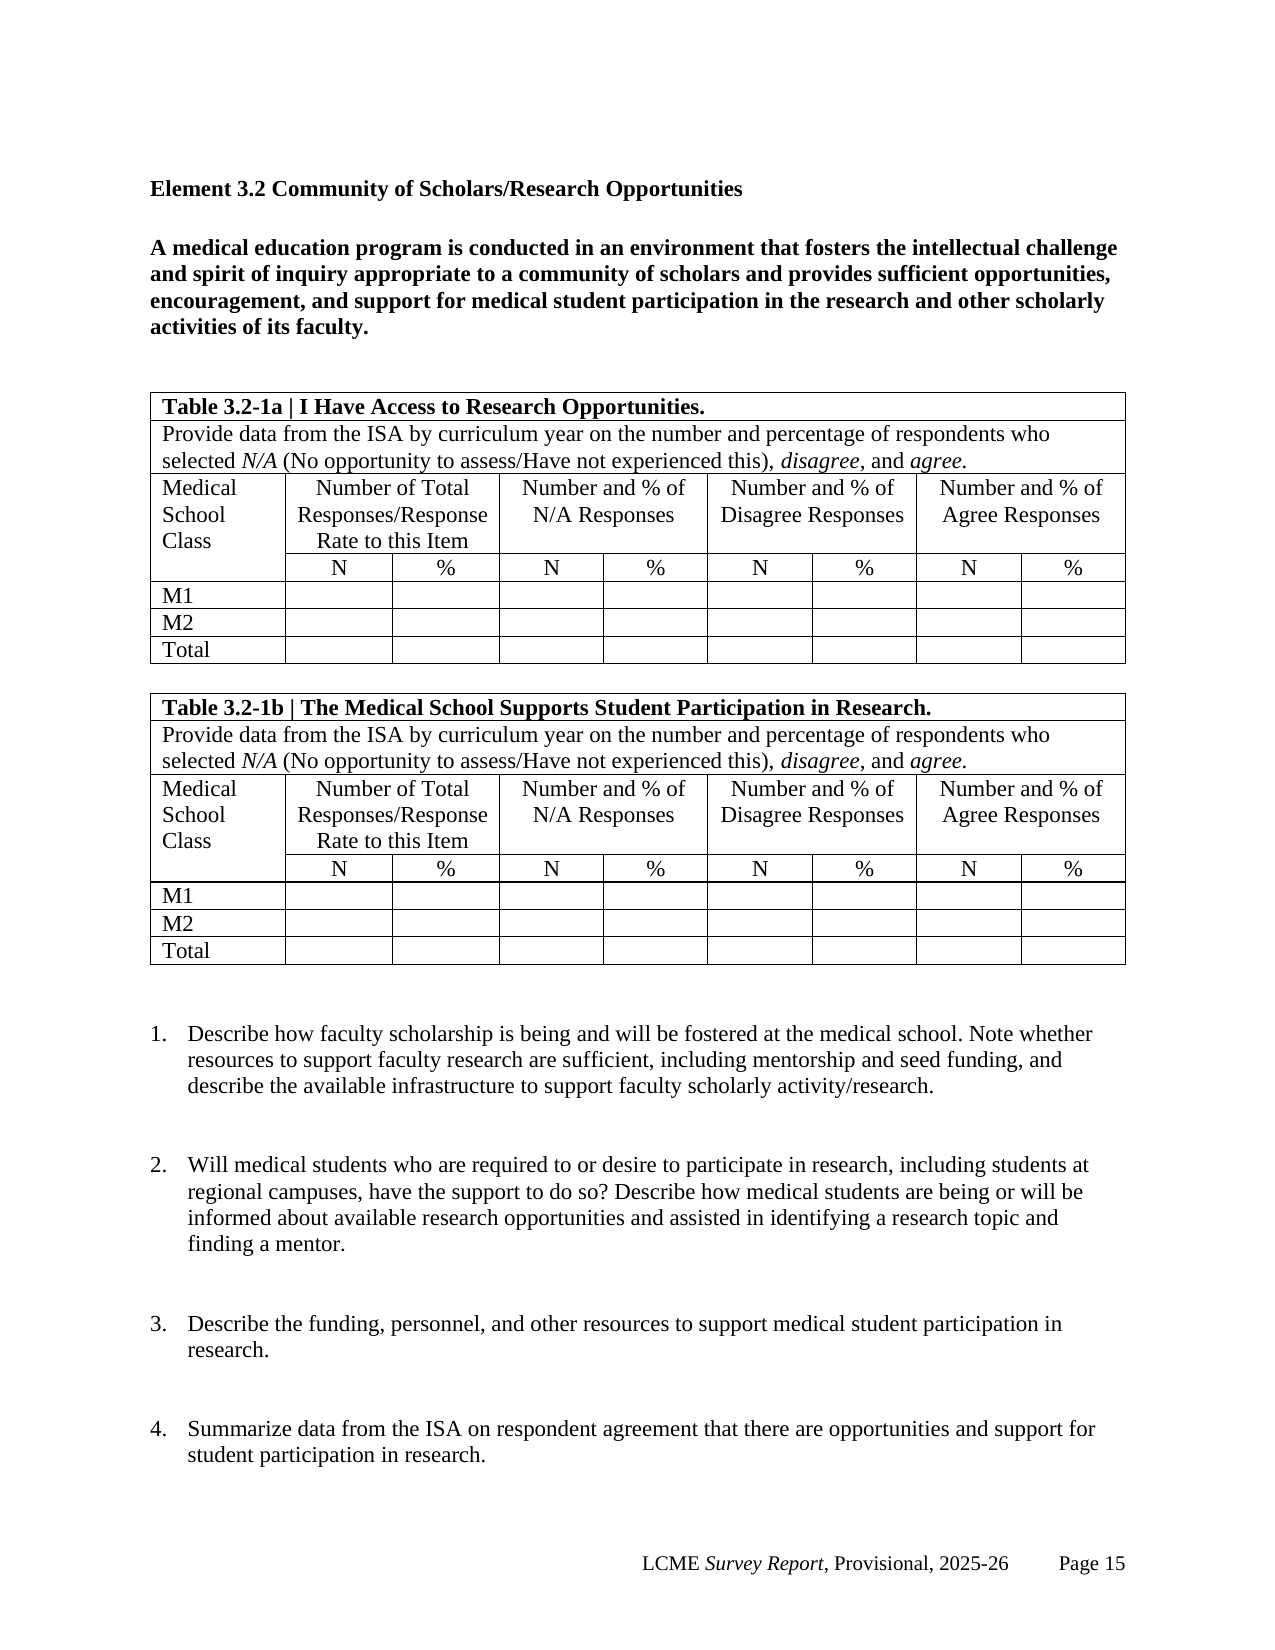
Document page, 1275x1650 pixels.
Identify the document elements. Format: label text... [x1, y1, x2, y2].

table_cell [1022, 609, 1125, 636]
table_cell Provide data from the ISA by curriculum year on the number and percentage of respondents who selected N/A (No opportunity to assess/Have not experienced this), disagree, and agree. [151, 421, 1125, 473]
table_cell Number of Total Responses/Response Rate to this Item [286, 775, 499, 854]
table_cell [708, 637, 812, 663]
table_cell M2 [151, 910, 285, 936]
table_cell [500, 582, 603, 608]
table_cell [604, 637, 707, 663]
table_cell [393, 582, 499, 608]
text 2. Will medical students who are required to or desire to participate in research, including students at regional campuses, have the support to do so? Describe how medical students are being or will be informed about available research opportunities and assisted in identifying a research topic and finding a mentor. [150, 1151, 1125, 1257]
table_cell N [708, 554, 812, 581]
table_cell [500, 883, 603, 909]
table_cell [1022, 937, 1125, 963]
table_cell % [604, 855, 707, 881]
table_cell Number and % of Agree Responses [917, 474, 1125, 553]
table_cell % [604, 554, 707, 581]
text 4. Summarize data from the ISA on respondent agreement that there are opportunities and support for student participation in research. [150, 1415, 1125, 1468]
table_cell [393, 883, 499, 909]
table_cell [1022, 582, 1125, 608]
text A medical education program is conducted in an environment that fosters the intellectual challenge and spirit of inquiry appropriate to a community of scholars and provides sufficient opportunities, encouragement, and support for medical student participation in the research and other scholarly activities of its faculty. [150, 234, 1125, 339]
table_cell [708, 582, 812, 608]
table_cell Medical School Class [151, 474, 285, 581]
table_cell Number of Total Responses/Response Rate to this Item [286, 474, 499, 553]
table_cell [604, 883, 707, 909]
table_cell [500, 637, 603, 663]
table_cell [286, 582, 392, 608]
table_cell Number and % of Disagree Responses [708, 474, 916, 553]
table_header Table 3.2-1a | I Have Access to Research Opportunities. [151, 393, 1125, 419]
table_cell Number and % of Disagree Responses [708, 775, 916, 854]
table_cell % [393, 855, 499, 881]
table_cell [393, 637, 499, 663]
table_cell Total [151, 937, 285, 963]
table_cell M1 [151, 883, 285, 909]
table_cell N [286, 855, 392, 881]
table_cell % [1022, 554, 1125, 581]
table_cell [604, 910, 707, 936]
table_cell [813, 883, 916, 909]
text 3. Describe the funding, personnel, and other resources to support medical student participation in research. [150, 1309, 1125, 1362]
table_header Table 3.2-1b | The Medical School Supports Student Participation in Research. [151, 694, 1125, 720]
table_cell N [917, 554, 1021, 581]
table_cell M1 [151, 582, 285, 608]
table_cell N [500, 554, 603, 581]
table_cell % [1022, 855, 1125, 881]
table_cell [813, 582, 916, 608]
table_cell [393, 609, 499, 636]
table_cell Number and % of N/A Responses [500, 775, 707, 854]
table_cell [604, 582, 707, 608]
text 1. Describe how faculty scholarship is being and will be fostered at the medical school. Note whether resources to support faculty research are sufficient, including mentorship and seed funding, and describe the available infrastructure to support faculty scholarly activity/research. [150, 1020, 1125, 1099]
table_cell [286, 609, 392, 636]
table_cell [393, 910, 499, 936]
table_cell [917, 637, 1021, 663]
table_cell [286, 910, 392, 936]
table_cell [708, 883, 812, 909]
table_cell [1022, 910, 1125, 936]
table_cell % [393, 554, 499, 581]
table_cell [917, 883, 1021, 909]
table_cell [708, 609, 812, 636]
table_cell [708, 910, 812, 936]
table_cell N [500, 855, 603, 881]
table_cell % [813, 855, 916, 881]
table_cell N [917, 855, 1021, 881]
table_cell [917, 937, 1021, 963]
table_cell Provide data from the ISA by curriculum year on the number and percentage of respondents who selected N/A (No opportunity to assess/Have not experienced this), disagree, and agree. [151, 721, 1125, 774]
table_cell N [286, 554, 392, 581]
table_cell [917, 609, 1021, 636]
table_cell Medical School Class [151, 775, 285, 881]
table_cell [917, 582, 1021, 608]
table_cell [393, 937, 499, 963]
table_cell [1022, 637, 1125, 663]
subtitle Element 3.2 Community of Scholars/Research Opportunities [150, 175, 1125, 201]
table_cell M2 [151, 609, 285, 636]
table_cell [500, 910, 603, 936]
table_cell [604, 609, 707, 636]
table_cell [708, 937, 812, 963]
table_cell [286, 637, 392, 663]
table_cell [813, 609, 916, 636]
table_cell Number and % of Agree Responses [917, 775, 1125, 854]
table_cell % [813, 554, 916, 581]
table_cell [813, 937, 916, 963]
table_cell [917, 910, 1021, 936]
table_cell [1022, 883, 1125, 909]
table_cell [604, 937, 707, 963]
table_cell [500, 609, 603, 636]
table_cell [500, 937, 603, 963]
table_cell [286, 937, 392, 963]
table_cell [813, 637, 916, 663]
table_cell Number and % of N/A Responses [500, 474, 707, 553]
table_cell Total [151, 637, 285, 663]
table_cell N [708, 855, 812, 881]
table_cell [286, 883, 392, 909]
table_cell [813, 910, 916, 936]
